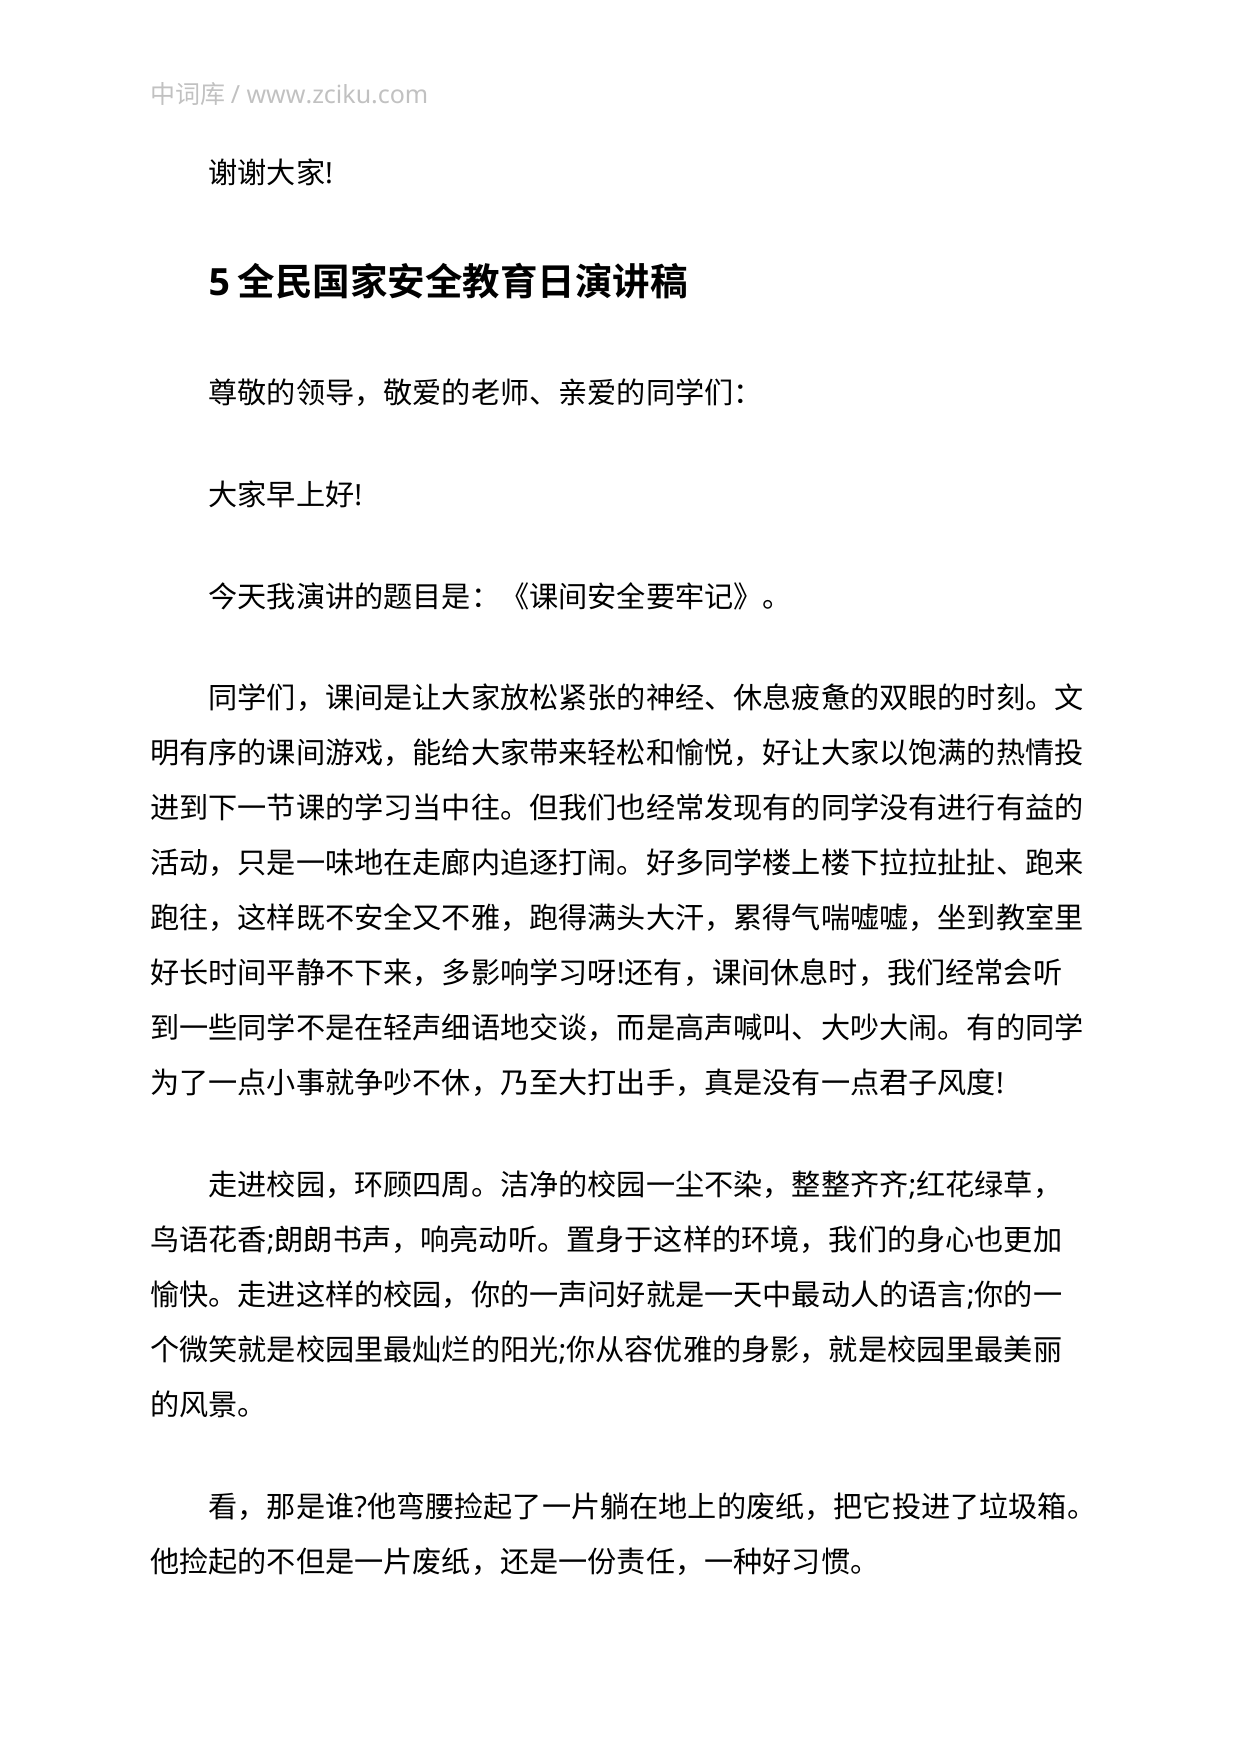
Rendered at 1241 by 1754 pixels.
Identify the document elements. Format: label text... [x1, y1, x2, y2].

text 看，那是谁?他弯腰捡起了一片躺在地上的废纸，把它投进了垃圾箱。他捡起的不但是一片废纸，还是一份责任，一种好习惯。 [150, 1483, 1090, 1581]
text 同学们，课间是让大家放松紧张的神经、休息疲惫的双眼的时刻。文明有序的课间游戏，能给大家带来轻松和愉悦，好让大家以饱满的热情投进到下一节课的学习当中往。但我们也经常发现有的同学没有进行有益的活动，只是一味地在走廊内追逐打闹。好多同学楼上楼下拉拉扯扯、跑来跑往，这样既不安全又不雅，跑得满头大汗，累得气喘嘘嘘，坐到教室里好长时间平静不下来，多影响学习呀!还有，课间休息时，我们经常会听到一些同学不是在轻声细语地交谈，而是高声喊叫、大吵大闹。有的同学为了一点小事就争吵不休，乃至大打出手，真是没有一点君子风度! [150, 675, 1090, 1102]
text 走进校园，环顾四周。洁净的校园一尘不染，整整齐齐;红花绿草，鸟语花香;朗朗书声，响亮动听。置身于这样的环境，我们的身心也更加愉快。走进这样的校园，你的一声问好就是一天中最动人的语言;你的一个微笑就是校园里最灿烂的阳光;你从容优雅的身影，就是校园里最美丽的风景。 [150, 1161, 1090, 1424]
text 尊敬的领导，敬爱的老师、亲爱的同学们： [150, 369, 1090, 412]
text 谢谢大家! [150, 150, 1090, 192]
text 今天我演讲的题目是：《课间安全要牢记》。 [150, 573, 1090, 616]
text 大家早上好! [150, 471, 1090, 514]
text 5全民国家安全教育日演讲稿 [150, 252, 1090, 306]
